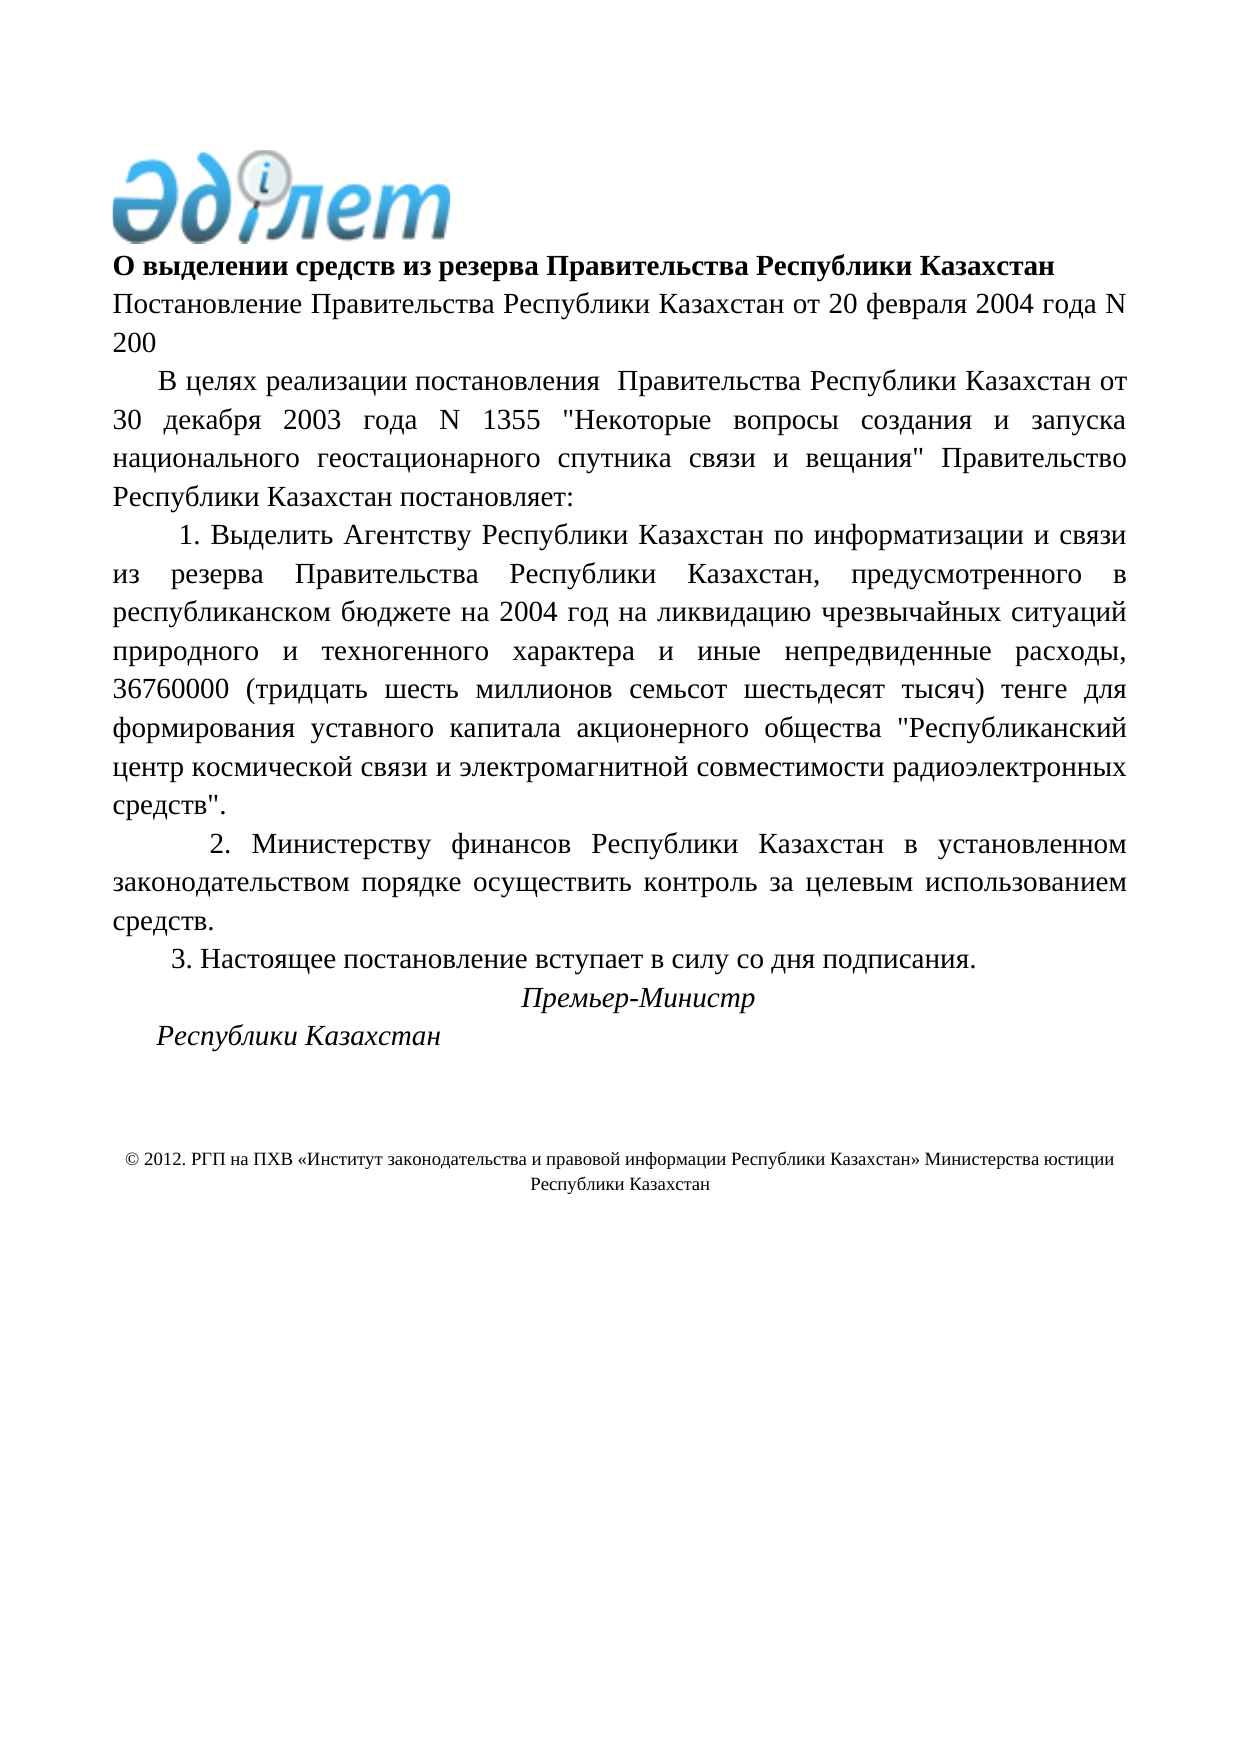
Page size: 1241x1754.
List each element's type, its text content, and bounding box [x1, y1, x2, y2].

text Постановление Правительства Республики Казахстан от 20 февраля 2004 года N 200 [112, 286, 1128, 358]
text Премьер-Министр Республики Казахстан [112, 980, 1128, 1052]
text 3. Настоящее постановление вступает в силу со дня подписания. [112, 941, 1128, 975]
text 2. Министерству финансов Республики Казахстан в установленном законодательством порядке осуществить контроль за целевым использованием средств. [112, 826, 1128, 936]
text 1. Выделить Агентству Республики Казахстан по информатизации и связи из резерва Правительства Республики Казахстан, предусмотренного в республиканском бюджете на 2004 год на ликвидацию чрезвычайных ситуаций природного и техногенного характера и иные непредвиденные расходы, 36760000 (тридцать шесть миллионов семьсот шестьдесят тысяч) тенге для формирования уставного капитала акционерного общества "Республиканский центр космической связи и электромагнитной совместимости радиоэлектронных средств". [112, 517, 1128, 821]
picture [112, 150, 451, 244]
text В целях реализации постановления Правительства Республики Казахстан от 30 декабря 2003 года N 1355 "Некоторые вопросы создания и запуска национального геостационарного спутника связи и вещания" Правительство Республики Казахстан постановляет: [112, 363, 1128, 512]
text © 2012. РГП на ПХВ «Институт законодательства и правовой информации Республики Казахстан» Министерства юстиции Республики Казахстан [112, 1148, 1128, 1194]
text О выделении средств из резерва Правительства Республики Казахстан [112, 248, 1128, 281]
